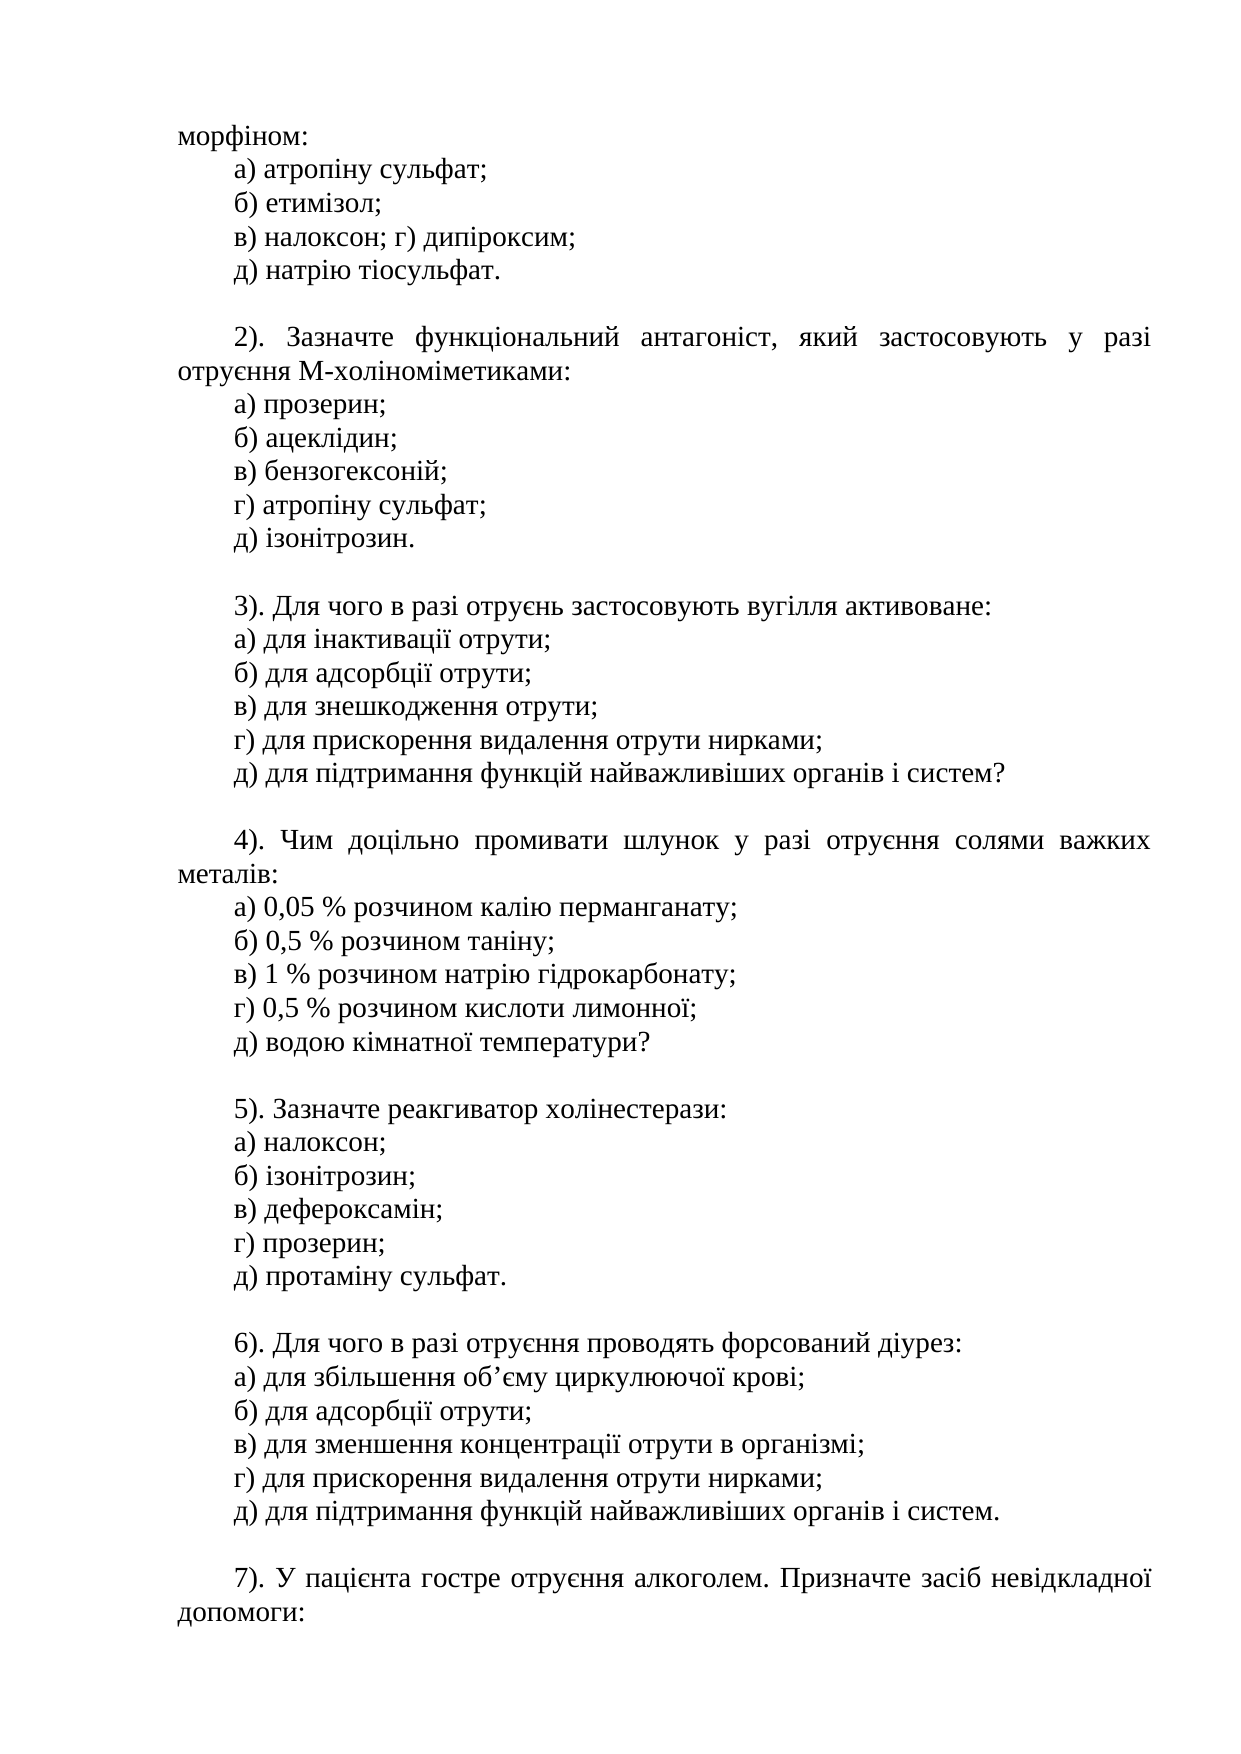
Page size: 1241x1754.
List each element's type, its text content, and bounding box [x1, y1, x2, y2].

text а) для збільшення об’єму циркулюючої крові; [177, 1359, 1152, 1393]
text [177, 118, 1152, 152]
text 2). Зазначте функціональний антагоніст, який застосовують у разі отруєння М-холіноміметиками: [177, 319, 1152, 386]
text 3). Для чого в разі отруєнь застосовують вугілля активоване: [177, 588, 1152, 621]
text г) прозерин; [177, 1225, 1152, 1258]
text г) 0,5 % розчином кислоти лимонної; [177, 990, 1152, 1024]
text д) ізонітрозин. [177, 521, 1152, 554]
text в) дефероксамін; [177, 1191, 1152, 1225]
text в) 1 % розчином натрію гідрокарбонату; [177, 957, 1152, 990]
text б) для адсорбції отрути; [177, 655, 1152, 688]
text 7). У пацієнта гостре отруєння алкоголем. Призначте засіб невідкладної допомоги: [177, 1560, 1152, 1627]
text г) атропіну сульфат; [177, 487, 1152, 521]
text 4). Чим доцільно промивати шлунок у разі отруєння солями важких металів: [177, 822, 1152, 889]
text г) для прискорення видалення отрути нирками; [177, 722, 1152, 755]
text а) прозерин; [177, 386, 1152, 420]
text а) атропіну сульфат; [177, 152, 1152, 185]
text в) налоксон; г) дипіроксим; [177, 219, 1152, 252]
text в) для зменшення концентрації отрути в організмі; [177, 1426, 1152, 1460]
text б) ацеклідин; [177, 420, 1152, 453]
text д) протаміну сульфат. [177, 1258, 1152, 1292]
text 6). Для чого в разі отруєння проводять форсований діурез: [177, 1326, 1152, 1359]
text в) бензогексоній; [177, 453, 1152, 487]
text 5). Зазначте реакгиватор холінестерази: [177, 1091, 1152, 1124]
text б) 0,5 % розчином таніну; [177, 923, 1152, 957]
text а) налоксон; [177, 1124, 1152, 1158]
text г) для прискорення видалення отрути нирками; [177, 1460, 1152, 1493]
text д) водою кімнатної температури? [177, 1024, 1152, 1057]
text в) для знешкодження отрути; [177, 688, 1152, 722]
text д) для підтримання функцій найважливіших органів і систем? [177, 755, 1152, 789]
text а) для інактивації отрути; [177, 621, 1152, 655]
text б) етимізол; [177, 185, 1152, 219]
text б) ізонітрозин; [177, 1158, 1152, 1191]
text д) натрію тіосульфат. [177, 252, 1152, 286]
text а) 0,05 % розчином калію перманганату; [177, 889, 1152, 923]
text б) для адсорбції отрути; [177, 1393, 1152, 1426]
text д) для підтримання функцій найважливіших органів і систем. [177, 1493, 1152, 1527]
